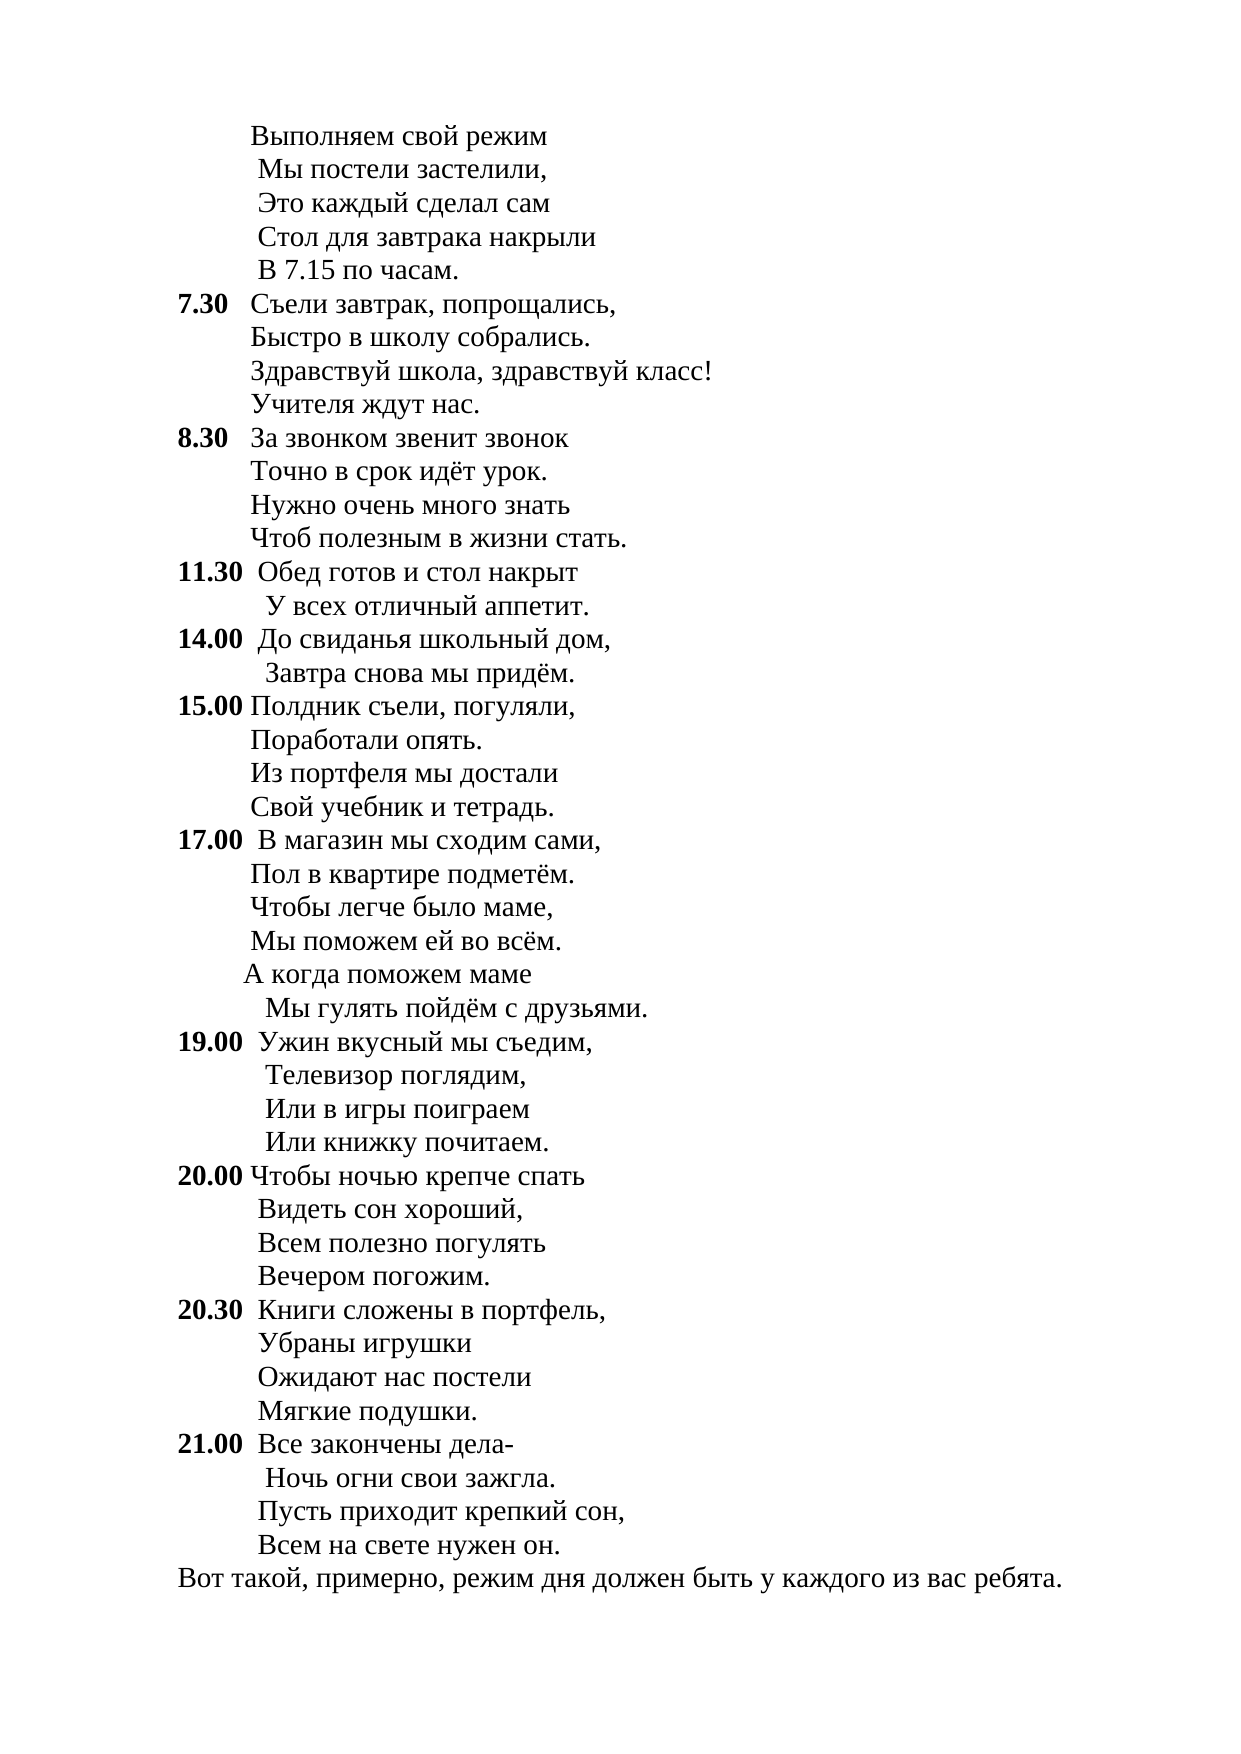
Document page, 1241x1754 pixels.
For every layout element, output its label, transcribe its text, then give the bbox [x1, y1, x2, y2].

text Ожидают нас постели [177, 1359, 1152, 1393]
text Видеть сон хороший, [177, 1191, 1152, 1225]
text У всех отличный аппетит. [177, 588, 1152, 621]
text Быстро в школу собрались. [177, 319, 1152, 353]
text 11.30 Обед готов и стол накрыт [177, 554, 1152, 588]
text Мы гулять пойдём с друзьями. [177, 990, 1152, 1024]
text Всем полезно погулять [177, 1225, 1152, 1258]
text Мягкие подушки. [177, 1393, 1152, 1426]
text Ночь огни свои зажгла. [177, 1460, 1152, 1493]
text Чтобы легче было маме, [177, 889, 1152, 923]
text Мы поможем ей во всём. [177, 923, 1152, 957]
text Вечером погожим. [177, 1258, 1152, 1292]
text 15.00 Полдник съели, погуляли, [177, 688, 1152, 722]
text Чтоб полезным в жизни стать. [177, 521, 1152, 554]
text Выполняем свой режим [177, 118, 1152, 152]
text Из портфеля мы достали [177, 755, 1152, 789]
text Точно в срок идёт урок. [177, 453, 1152, 487]
text Это каждый сделал сам [177, 185, 1152, 219]
text В 7.15 по часам. [177, 252, 1152, 286]
text А когда поможем маме [177, 957, 1152, 990]
text 20.30 Книги сложены в портфель, [177, 1292, 1152, 1326]
text Телевизор поглядим, [177, 1057, 1152, 1091]
text Завтра снова мы придём. [177, 655, 1152, 688]
text Пол в квартире подметём. [177, 856, 1152, 889]
text Всем на свете нужен он. [177, 1527, 1152, 1560]
text 14.00 До свиданья школьный дом, [177, 621, 1152, 655]
text 7.30 Съели завтрак, попрощались, [177, 286, 1152, 319]
text Нужно очень много знать [177, 487, 1152, 521]
text 17.00 В магазин мы сходим сами, [177, 822, 1152, 856]
text Стол для завтрака накрыли [177, 219, 1152, 252]
text Здравствуй школа, здравствуй класс! [177, 353, 1152, 386]
text 20.00 Чтобы ночью крепче спать [177, 1158, 1152, 1191]
text Свой учебник и тетрадь. [177, 789, 1152, 822]
text 19.00 Ужин вкусный мы съедим, [177, 1024, 1152, 1057]
text 8.30 За звонком звенит звонок [177, 420, 1152, 453]
text Учителя ждут нас. [177, 386, 1152, 420]
text Или в игры поиграем [177, 1091, 1152, 1124]
text Вот такой, примерно, режим дня должен быть у каждого из вас ребята. [177, 1560, 1152, 1594]
text Пусть приходит крепкий сон, [177, 1493, 1152, 1527]
text Убраны игрушки [177, 1326, 1152, 1359]
text Мы постели застелили, [177, 152, 1152, 185]
text 21.00 Все закончены дела- [177, 1426, 1152, 1460]
text Или книжку почитаем. [177, 1124, 1152, 1158]
text Поработали опять. [177, 722, 1152, 755]
